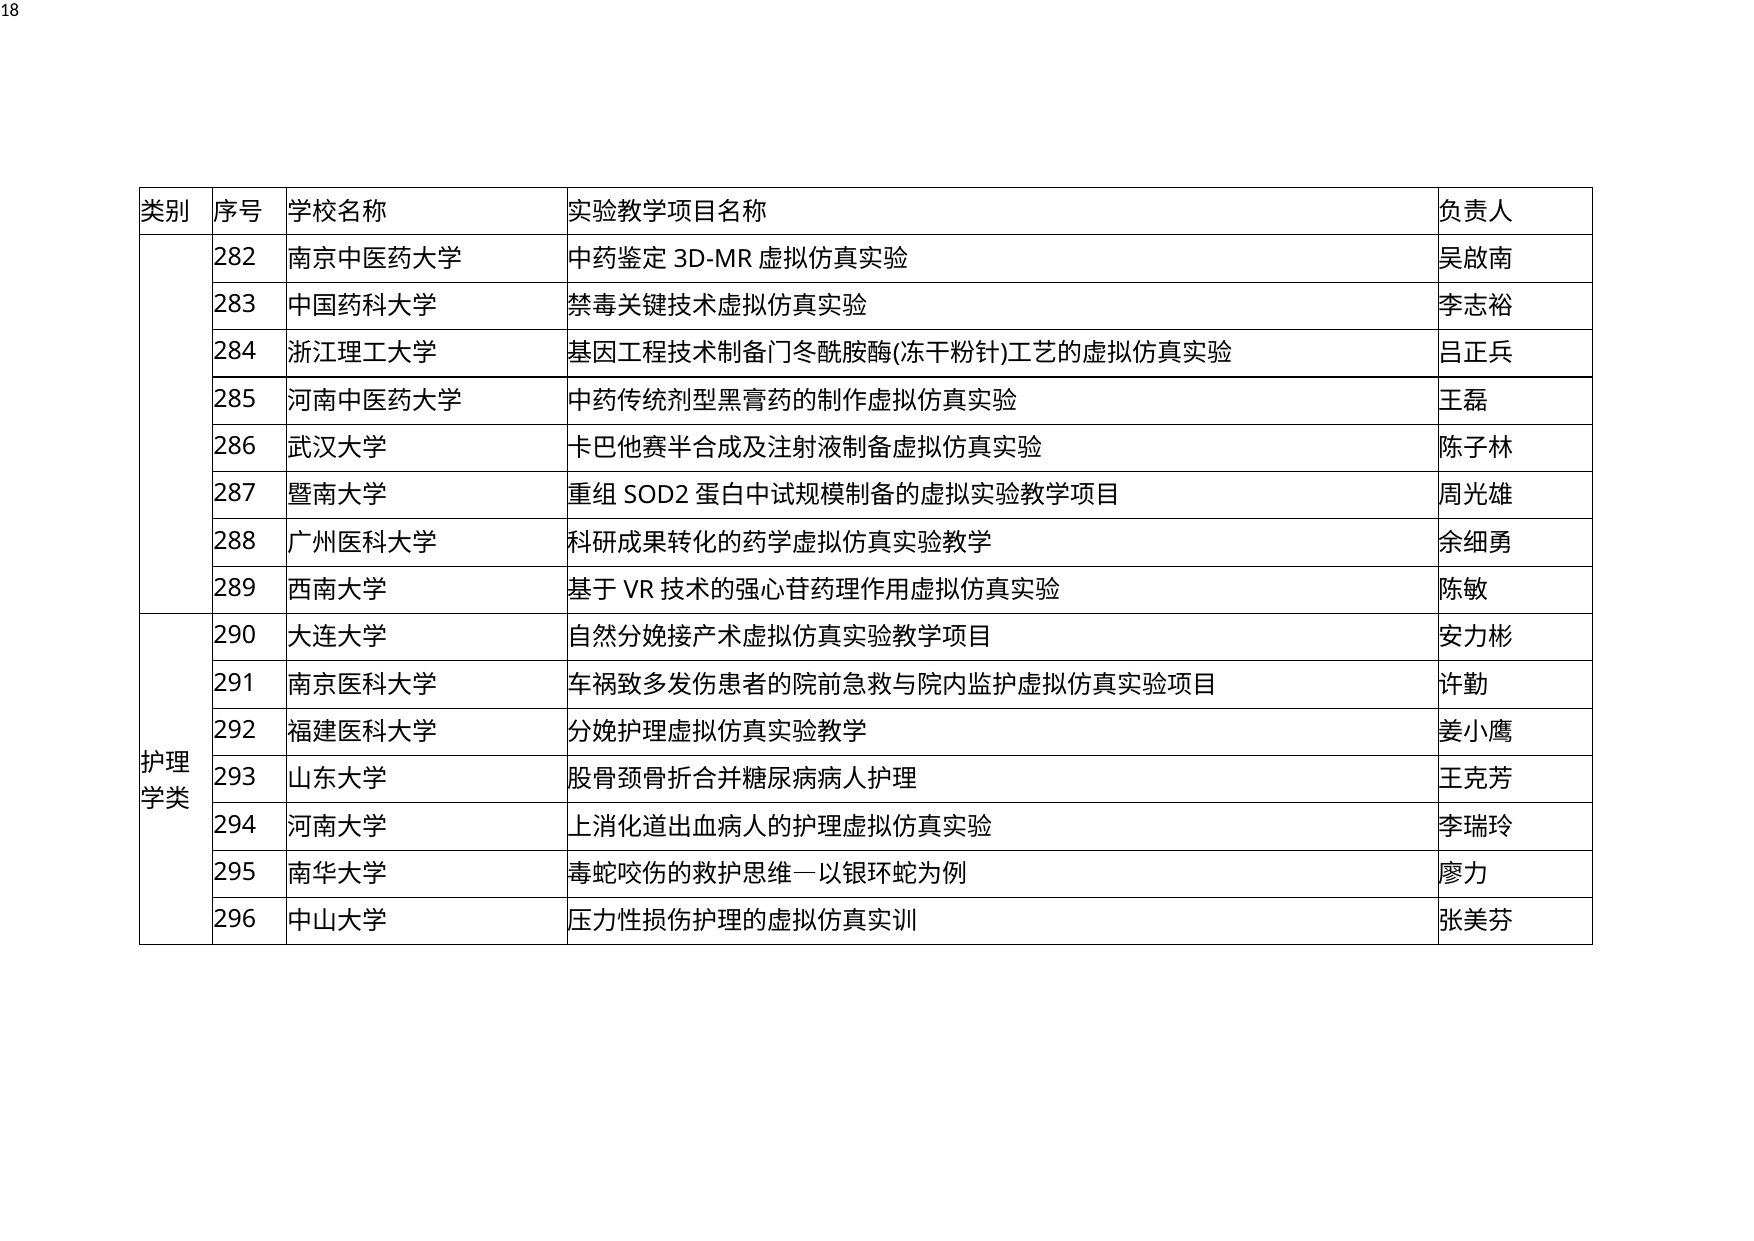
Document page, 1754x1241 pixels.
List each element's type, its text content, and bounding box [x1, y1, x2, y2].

table_cell 毒蛇咬伤的救护思维—以银环蛇为例 [568, 851, 1438, 897]
table_cell 292 [213, 709, 286, 755]
table_cell 压力性损伤护理的虚拟仿真实训 [568, 898, 1438, 944]
table_header 类别 [140, 188, 212, 234]
table_cell 293 [213, 756, 286, 802]
table_cell 周光雄 [1439, 472, 1592, 518]
table_cell 广州医科大学 [287, 519, 567, 566]
table_cell 重组 SOD2 蛋白中试规模制备的虚拟实验教学项目 [568, 472, 1438, 518]
table_cell 中国药科大学 [287, 283, 567, 329]
table_cell 许勤 [1439, 661, 1592, 708]
table_cell 294 [213, 803, 286, 849]
table_cell 禁毒关键技术虚拟仿真实验 [568, 283, 1438, 329]
table_cell 浙江理工大学 [287, 330, 567, 376]
table_cell 车祸致多发伤患者的院前急救与院内监护虚拟仿真实验项目 [568, 661, 1438, 708]
table_cell 山东大学 [287, 756, 567, 802]
table_cell 282 [213, 235, 286, 282]
table_cell 吕正兵 [1439, 330, 1592, 376]
table_header 学校名称 [287, 188, 567, 234]
table_cell 福建医科大学 [287, 709, 567, 755]
table_cell 王克芳 [1439, 756, 1592, 802]
table_cell 大连大学 [287, 614, 567, 660]
table_cell 287 [213, 472, 286, 518]
table_cell 自然分娩接产术虚拟仿真实验教学项目 [568, 614, 1438, 660]
table_cell 张美芬 [1439, 898, 1592, 944]
table_cell 河南大学 [287, 803, 567, 849]
table_cell 286 [213, 425, 286, 471]
table_header 负责人 [1439, 188, 1592, 234]
table_cell 廖力 [1439, 851, 1592, 897]
table_cell 分娩护理虚拟仿真实验教学 [568, 709, 1438, 755]
table_cell 南京医科大学 [287, 661, 567, 708]
table_cell 西南大学 [287, 567, 567, 613]
table_cell 中药传统剂型黑膏药的制作虚拟仿真实验 [568, 378, 1438, 424]
table_cell 296 [213, 898, 286, 944]
table_cell 护理 学类 [140, 614, 212, 944]
table_cell 南华大学 [287, 851, 567, 897]
table_cell 王磊 [1439, 378, 1592, 424]
table_cell 288 [213, 519, 286, 566]
table_cell 南京中医药大学 [287, 235, 567, 282]
table_cell 安力彬 [1439, 614, 1592, 660]
table_cell 河南中医药大学 [287, 378, 567, 424]
table_header 序号 [213, 188, 286, 234]
table_cell 中药鉴定 3D-MR 虚拟仿真实验 [568, 235, 1438, 282]
table_cell 武汉大学 [287, 425, 567, 471]
table_cell 股骨颈骨折合并糖尿病病人护理 [568, 756, 1438, 802]
table_cell 余细勇 [1439, 519, 1592, 566]
table_cell 295 [213, 851, 286, 897]
table_cell 吴啟南 [1439, 235, 1592, 282]
table_cell 暨南大学 [287, 472, 567, 518]
table_header 实验教学项目名称 [568, 188, 1438, 234]
table_cell [140, 235, 212, 613]
table_cell 290 [213, 614, 286, 660]
table_cell 姜小鹰 [1439, 709, 1592, 755]
table_cell 中山大学 [287, 898, 567, 944]
table_cell 李瑞玲 [1439, 803, 1592, 849]
table_cell 陈子林 [1439, 425, 1592, 471]
table_cell 289 [213, 567, 286, 613]
table_cell 卡巴他赛半合成及注射液制备虚拟仿真实验 [568, 425, 1438, 471]
table_cell 285 [213, 378, 286, 424]
table_cell 上消化道出血病人的护理虚拟仿真实验 [568, 803, 1438, 849]
table_cell 基因工程技术制备门冬酰胺酶(冻干粉针)工艺的虚拟仿真实验 [568, 330, 1438, 376]
table_cell 284 [213, 330, 286, 376]
table_cell 李志裕 [1439, 283, 1592, 329]
table_cell 291 [213, 661, 286, 708]
table_cell 科研成果转化的药学虚拟仿真实验教学 [568, 519, 1438, 566]
table_cell 陈敏 [1439, 567, 1592, 613]
table_cell 基于 VR 技术的强心苷药理作用虚拟仿真实验 [568, 567, 1438, 613]
table_cell 283 [213, 283, 286, 329]
